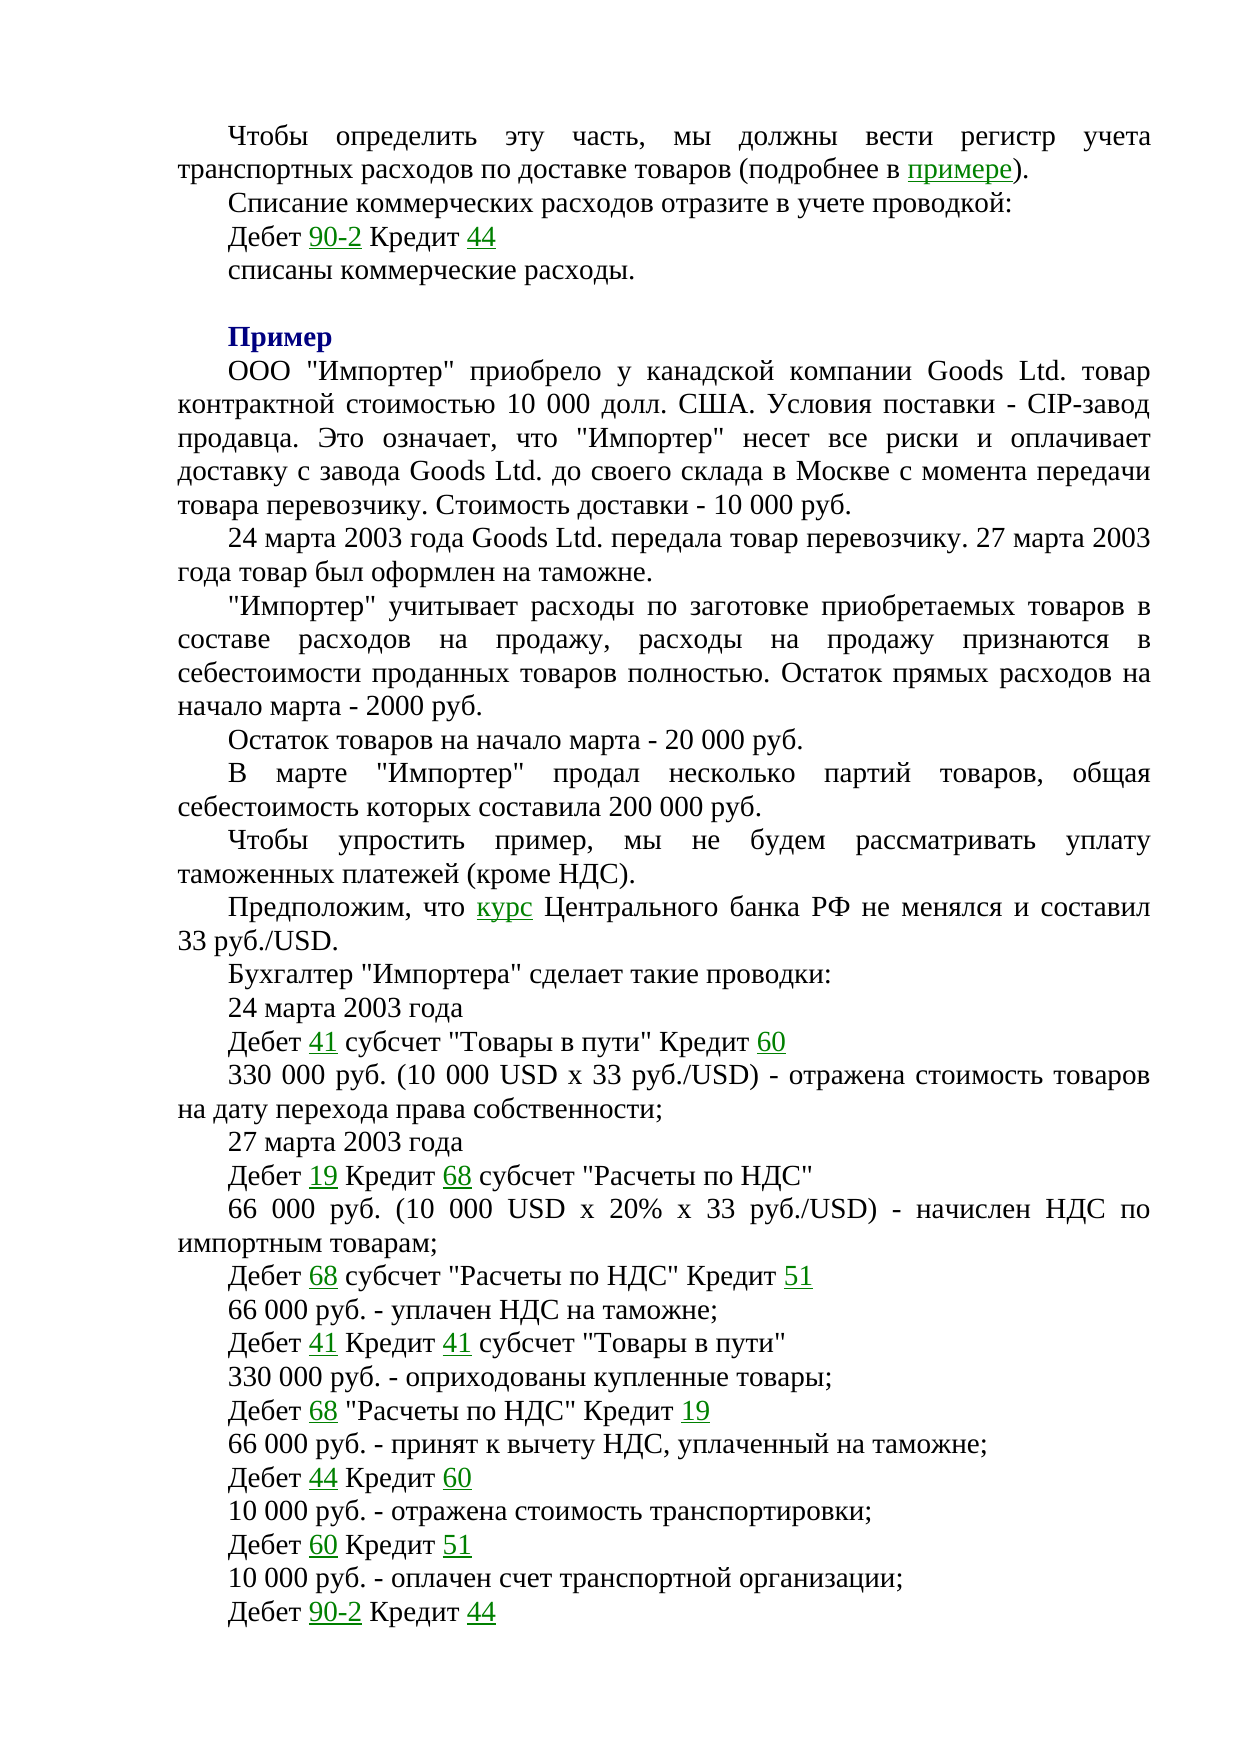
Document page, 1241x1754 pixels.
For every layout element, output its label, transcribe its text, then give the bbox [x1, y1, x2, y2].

text Предположим, что курс Центрального банка РФ не менялся и составил 33 руб./USD. [177, 889, 1152, 957]
text 66 000 руб. - уплачен НДС на таможне; [177, 1292, 1152, 1326]
text Дебет 19 Кредит 68 субсчет "Расчеты по НДС" [177, 1158, 1152, 1191]
text Дебет 90-2 Кредит 44 [177, 1594, 1152, 1627]
text Бухгалтер "Импортера" сделает такие проводки: [177, 957, 1152, 990]
text Дебет 90-2 Кредит 44 [177, 219, 1152, 252]
text Пример [177, 319, 1152, 353]
text "Импортер" учитывает расходы по заготовке приобретаемых товаров в составе расходов на продажу, расходы на продажу признаются в себестоимости проданных товаров полностью. Остаток прямых расходов на начало марта - 2000 руб. [177, 588, 1152, 722]
text ООО "Импортер" приобрело у канадской компании Goods Ltd. товар контрактной стоимостью 10 000 долл. США. Условия поставки - CIP-завод продавца. Это означает, что "Импортер" несет все риски и оплачивает доставку с завода Goods Ltd. до своего склада в Москве с момента передачи товара перевозчику. Стоимость доставки - 10 000 руб. [177, 353, 1152, 521]
text Дебет 44 Кредит 60 [177, 1460, 1152, 1493]
text списаны коммерческие расходы. [177, 252, 1152, 286]
text Чтобы определить эту часть, мы должны вести регистр учета транспортных расходов по доставке товаров (подробнее в примере). [177, 118, 1152, 185]
text 24 марта 2003 года [177, 990, 1152, 1024]
text Чтобы упростить пример, мы не будем рассматривать уплату таможенных платежей (кроме НДС). [177, 822, 1152, 889]
text 24 марта 2003 года Goods Ltd. передала товар перевозчику. 27 марта 2003 года товар был оформлен на таможне. [177, 521, 1152, 588]
text 66 000 руб. - принят к вычету НДС, уплаченный на таможне; [177, 1426, 1152, 1460]
text Остаток товаров на начало марта - 20 000 руб. [177, 722, 1152, 755]
text 330 000 руб. - оприходованы купленные товары; [177, 1359, 1152, 1393]
text Дебет 68 "Расчеты по НДС" Кредит 19 [177, 1393, 1152, 1426]
text 66 000 руб. (10 000 USD х 20% х 33 руб./USD) - начислен НДС по импортным товарам; [177, 1191, 1152, 1258]
text 10 000 руб. - отражена стоимость транспортировки; [177, 1493, 1152, 1527]
text Дебет 60 Кредит 51 [177, 1527, 1152, 1560]
text Дебет 68 субсчет "Расчеты по НДС" Кредит 51 [177, 1258, 1152, 1292]
text В марте "Импортер" продал несколько партий товаров, общая себестоимость которых составила 200 000 руб. [177, 755, 1152, 822]
text 330 000 руб. (10 000 USD х 33 руб./USD) - отражена стоимость товаров на дату перехода права собственности; [177, 1057, 1152, 1124]
text 10 000 руб. - оплачен счет транспортной организации; [177, 1560, 1152, 1594]
text Списание коммерческих расходов отразите в учете проводкой: [177, 185, 1152, 219]
text 27 марта 2003 года [177, 1124, 1152, 1158]
text Дебет 41 субсчет "Товары в пути" Кредит 60 [177, 1024, 1152, 1057]
text Дебет 41 Кредит 41 субсчет "Товары в пути" [177, 1326, 1152, 1359]
